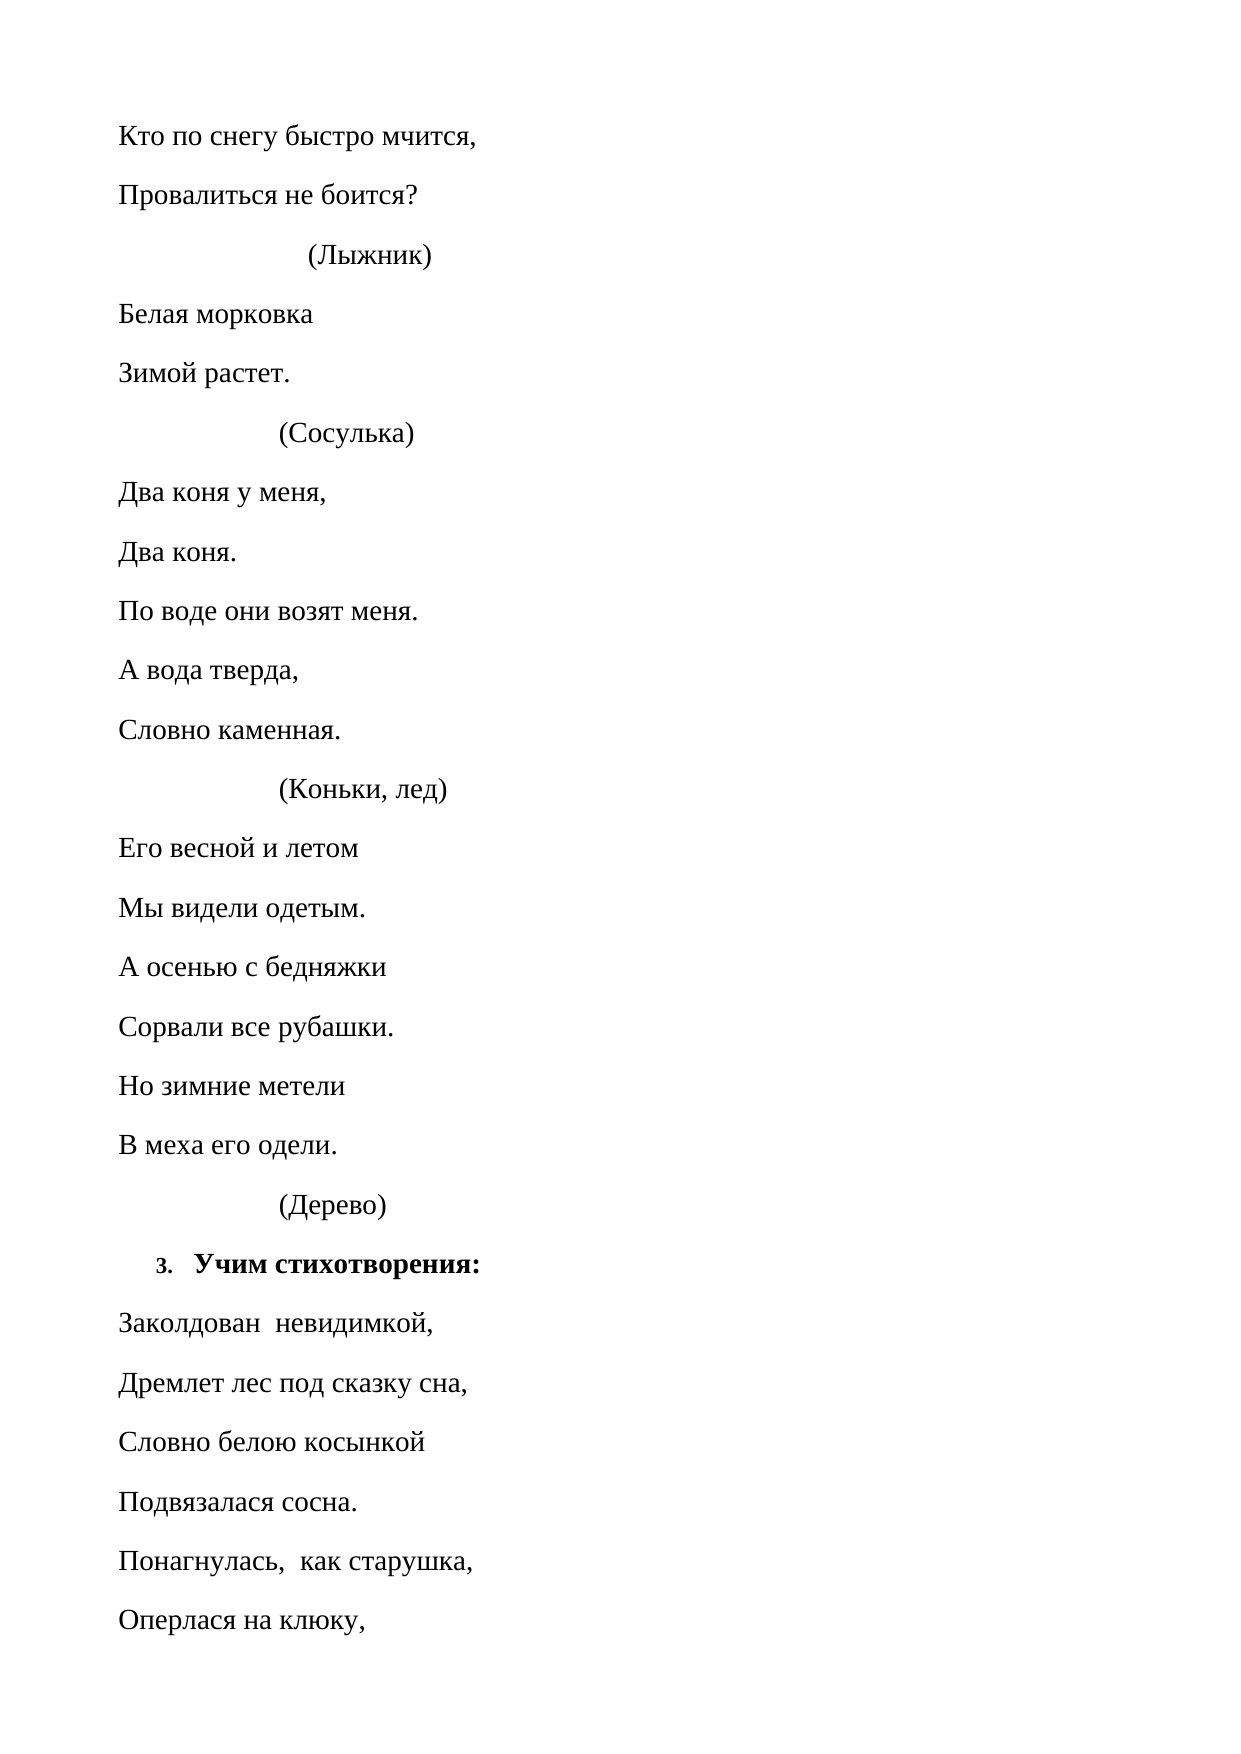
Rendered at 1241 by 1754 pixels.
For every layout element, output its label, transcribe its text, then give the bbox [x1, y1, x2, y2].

text Его весной и летом [118, 831, 1211, 864]
text Словно белою косынкой [118, 1424, 1211, 1458]
text Белая морковка [118, 296, 1211, 330]
text А вода тверда, [118, 652, 1211, 686]
text Заколдован невидимкой, [118, 1306, 1211, 1339]
text Оперлася на клюку, [118, 1602, 1211, 1636]
text Мы видели одетым. [118, 890, 1211, 923]
text (Коньки, лед) [118, 771, 1211, 805]
text А осенью с бедняжки [118, 949, 1211, 983]
text Два коня. [118, 534, 1211, 567]
text Но зимние метели [118, 1068, 1211, 1102]
text Два коня у меня, [118, 474, 1211, 508]
text По воде они возят меня. [118, 593, 1211, 627]
text Зимой растет. [118, 356, 1211, 389]
text Словно каменная. [118, 712, 1211, 745]
text Понагнулась, как старушка, [118, 1543, 1211, 1577]
text Сорвали все рубашки. [118, 1009, 1211, 1042]
text В меха его одели. [118, 1127, 1211, 1161]
text Подвязалася сосна. [118, 1484, 1211, 1517]
text (Лыжник) [118, 237, 1211, 270]
list Учим стихотворения: [156, 1246, 1211, 1280]
text Дремлет лес под сказку сна, [118, 1365, 1211, 1398]
text Провалиться не боится? [118, 177, 1211, 211]
text Кто по снегу быстро мчится, [118, 118, 1211, 152]
text (Сосулька) [118, 415, 1211, 448]
text (Дерево) [118, 1187, 1211, 1220]
